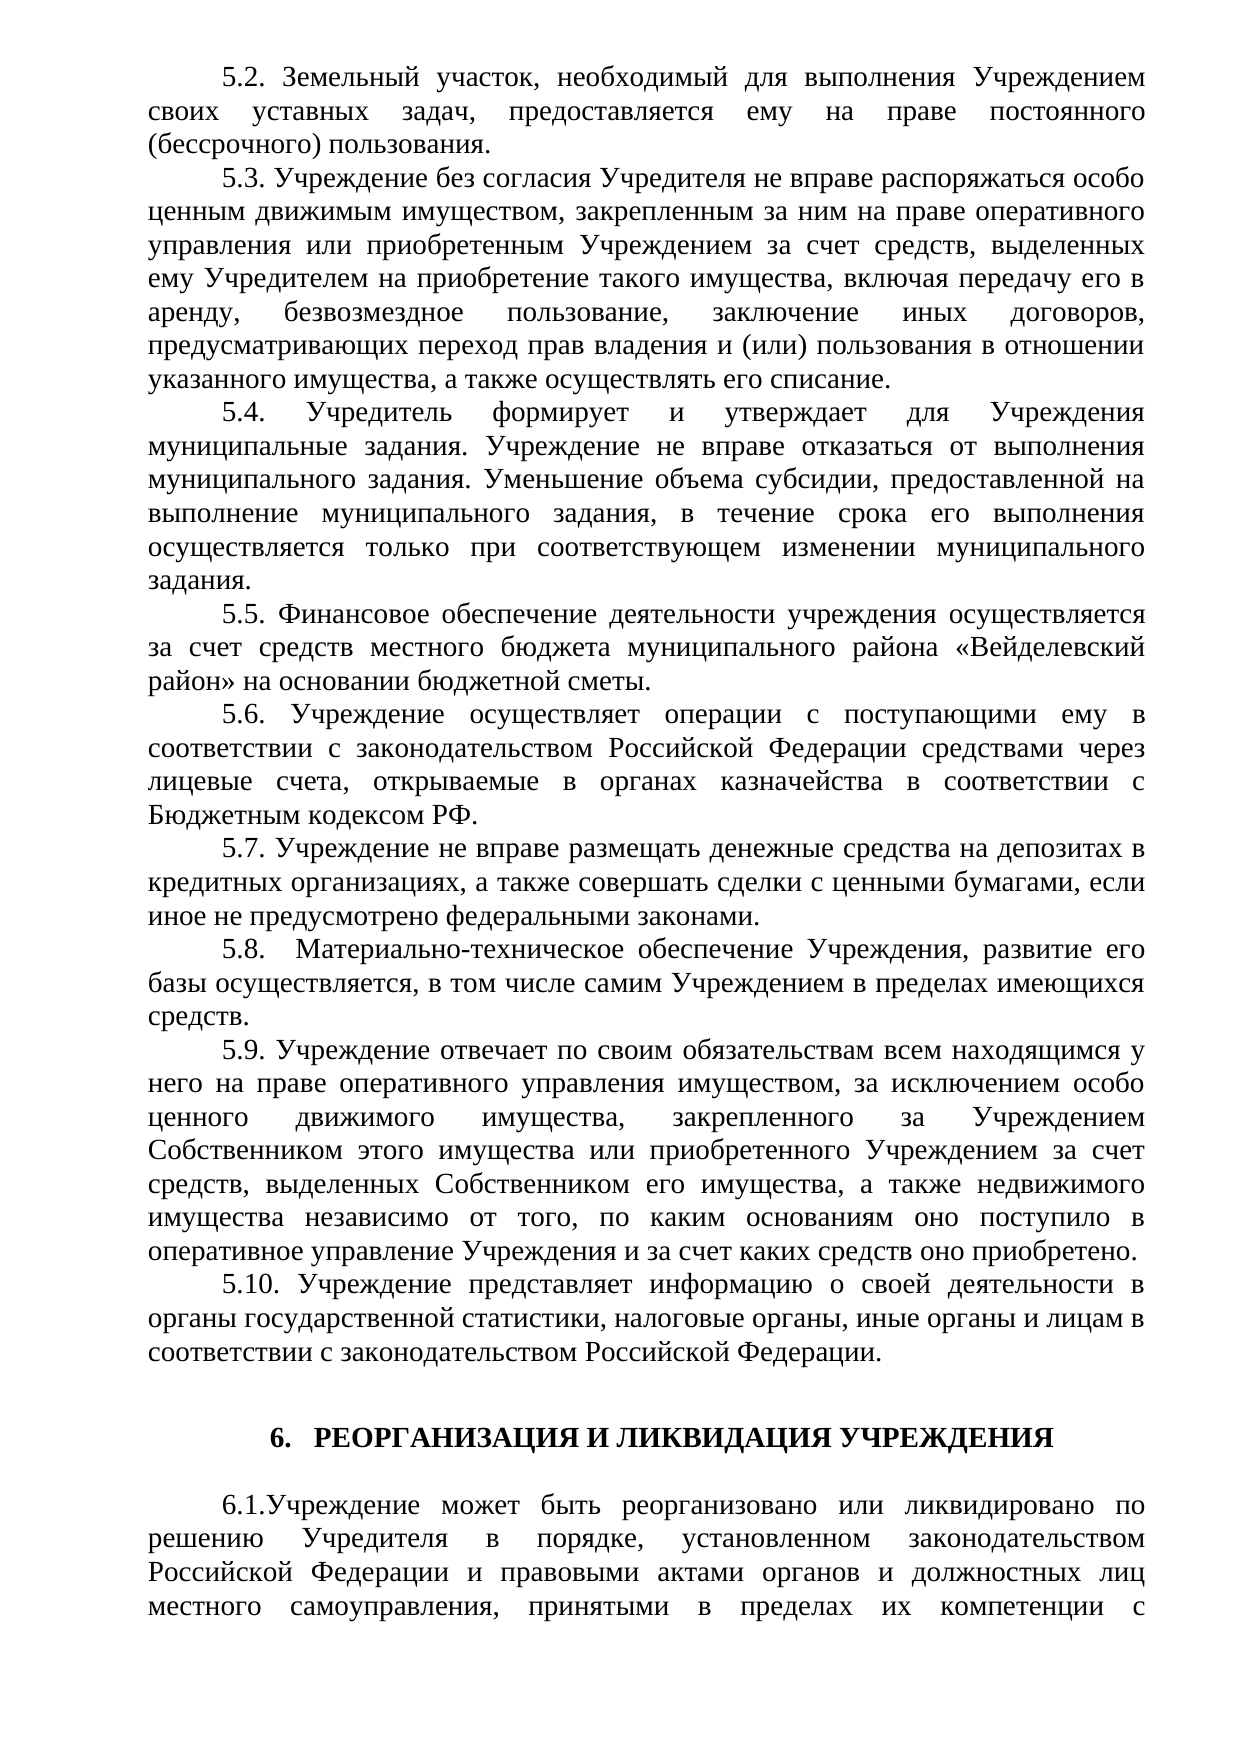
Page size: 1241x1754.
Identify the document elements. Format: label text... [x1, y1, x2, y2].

text 5.7. Учреждение не вправе размещать денежные средства на депозитах в кредитных организациях, а также совершать сделки с ценными бумагами, если иное не предусмотрено федеральными законами. [148, 831, 1146, 931]
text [148, 1487, 1146, 1621]
text 5.9. Учреждение отвечает по своим обязательствам всем находящимся у него на праве оперативного управления имуществом, за исключением особо ценного движимого имущества, закрепленного за Учреждением Собственником этого имущества или приобретенного Учреждением за счет средств, выделенных Собственником его имущества, а также недвижимого имущества независимо от того, по каким основаниям оно поступило в оперативное управление Учреждения и за счет каких средств оно приобретено. [148, 1032, 1146, 1267]
text 5.10. Учреждение представляет информацию о своей деятельности в органы государственной статистики, налоговые органы, иные органы и лицам в соответствии с законодательством Российской Федерации. [148, 1267, 1146, 1367]
text 5.2. Земельный участок, необходимый для выполнения Учреждением своих уставных задач, предоставляется ему на праве постоянного (бессрочного) пользования. [148, 59, 1146, 160]
text 5.4. Учредитель формирует и утверждает для Учреждения муниципальные задания. Учреждение не вправе отказаться от выполнения муниципального задания. Уменьшение объема субсидии, предоставленной на выполнение муниципального задания, в течение срока его выполнения осуществляется только при соответствующем изменении муниципального задания. [148, 394, 1146, 596]
list Материально-техническое обеспечение Учреждения, развитие его базы осуществляется, в том числе самим Учреждением в пределах имеющихся средств. [148, 931, 1146, 1032]
text 5.6. Учреждение осуществляет операции с поступающими ему в соответствии с законодательством Российской Федерации средствами через лицевые счета, открываемые в органах казначейства в соответствии с Бюджетным кодексом РФ. [148, 696, 1146, 831]
list Финансовое обеспечение деятельности учреждения осуществляется за счет средств местного бюджета муниципального района «Вейделевский район» на основании бюджетной сметы. [148, 596, 1146, 696]
text 5.3. Учреждение без согласия Учредителя не вправе распоряжаться особо ценным движимым имуществом, закрепленным за ним на праве оперативного управления или приобретенным Учреждением за счет средств, выделенных ему Учредителем на приобретение такого имущества, включая передачу его в аренду, безвозмездное пользование, заключение иных договоров, предусматривающих переход прав владения и (или) пользования в отношении указанного имущества, а также осуществлять его списание. [148, 160, 1146, 394]
text 6. РЕОРГАНИЗАЦИЯ И ЛИКВИДАЦИЯ УЧРЕЖДЕНИЯ [133, 1420, 1146, 1453]
